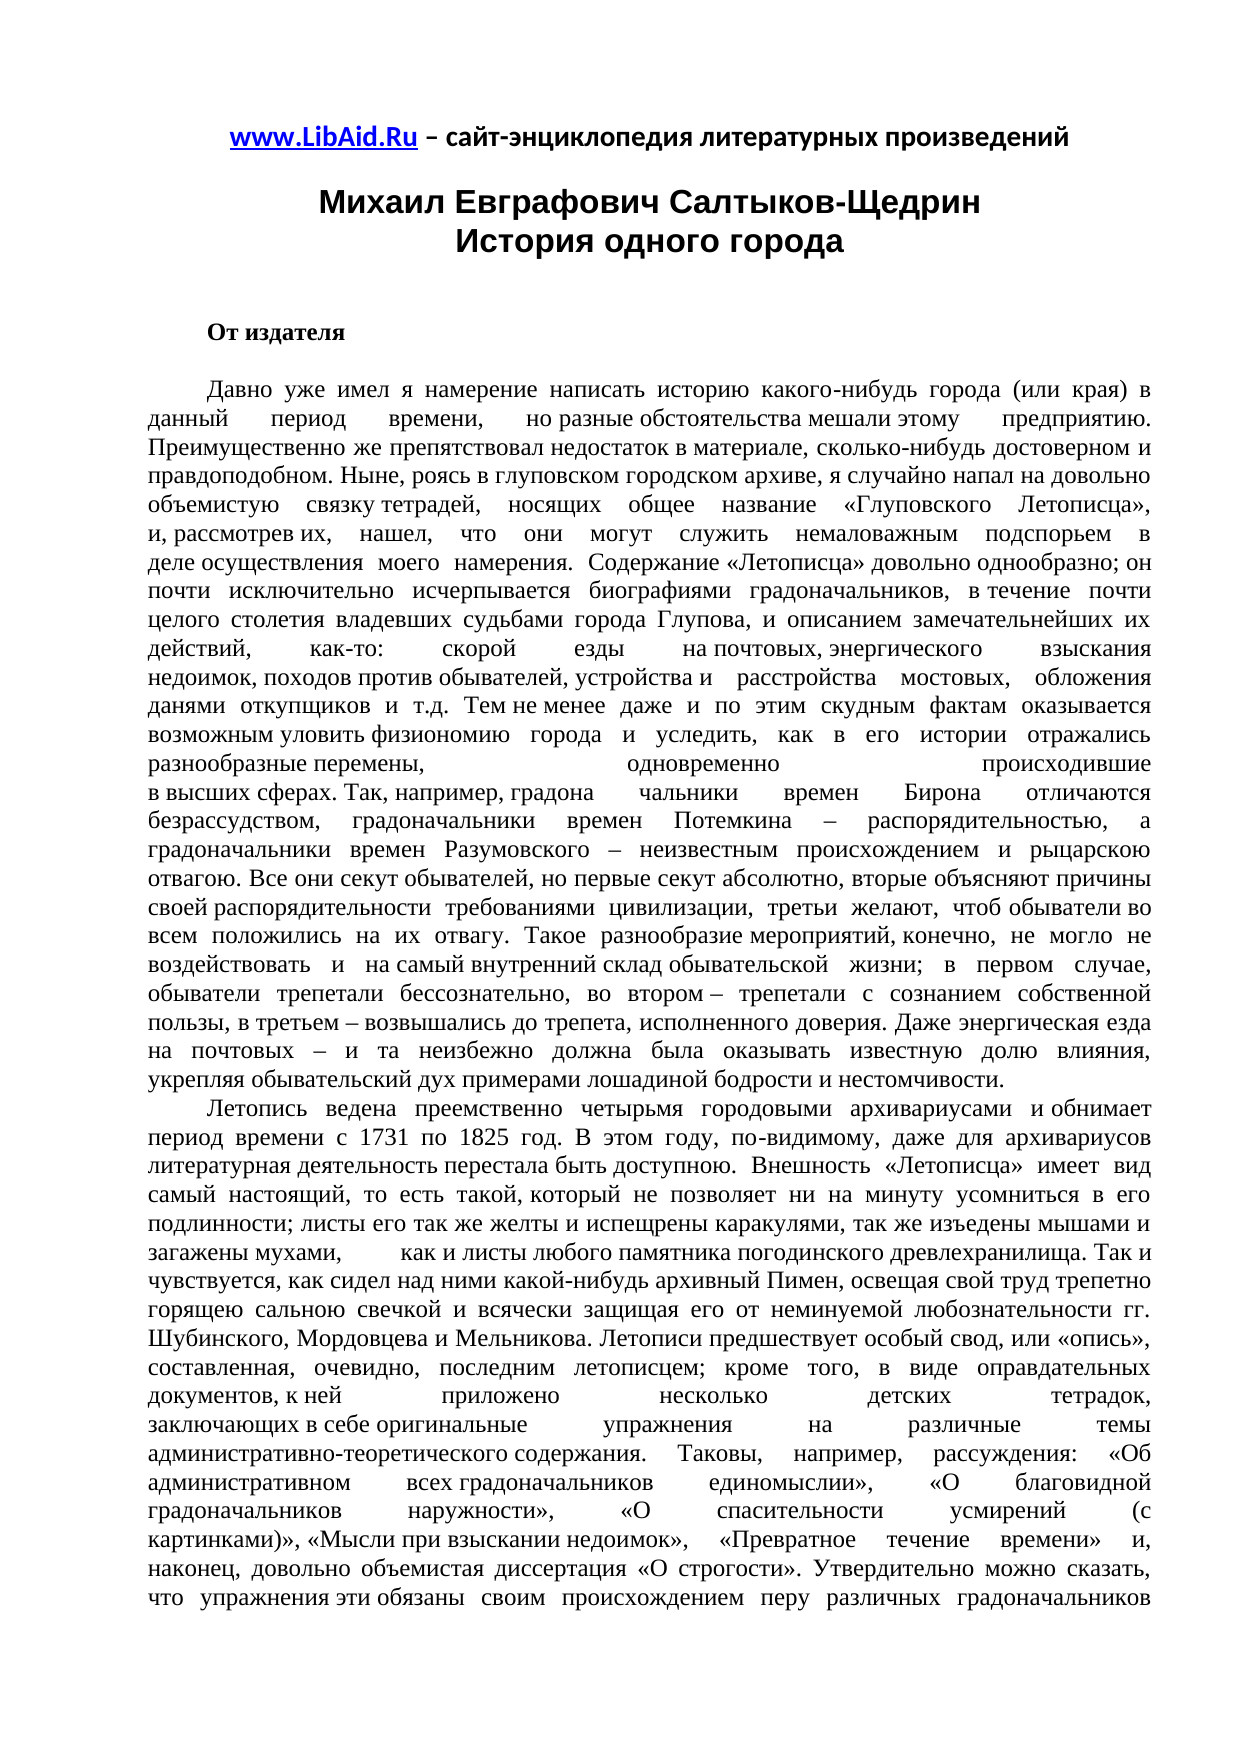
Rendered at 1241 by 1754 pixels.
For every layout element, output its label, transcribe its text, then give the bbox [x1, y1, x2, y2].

subtitle Михаил Евграфович Салтыков-Щедрин [148, 182, 1152, 221]
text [148, 1093, 1152, 1611]
subtitle История одного города [148, 221, 1152, 259]
text Давно уже имел я намерение написать историю какого-нибудь города (или края) в данный период времени, но разные обстоятельства мешали этому предприятию. Преимущественно же препятствовал недостаток в материале, сколько-нибудь достоверном и правдоподобном. Ныне, роясь в глуповском городском архиве, я случайно напал на довольно объемистую связку тетрадей, носящих общее название «Глуповского Летописца», и, рассмотрев их, нашел, что они могут служить немаловажным подспорьем в деле осуществления моего намерения. Содержание «Летописца» довольно однообразно; он почти исключительно исчерпывается биографиями градоначальников, в течение почти целого столетия владевших судьбами города Глупова, и описанием замечательнейших их действий, как-то: скорой езды на почтовых, энергического взыскания недоимок, походов против обывателей, устройства и расстройства мостовых, обложения данями откупщиков и т.д. Тем не менее даже и по этим скудным фактам оказывается возможным уловить физиономию города и уследить, как в его истории отражались разнообразные перемены, одновременно происходившие в высших сферах. Так, например, градона чальники времен Бирона отличаются безрассудством, градоначальники времен Потемкина – распорядительностью, а градоначальники времен Разумовского – неизвестным происхождением и рыцарскою отвагою. Все они секут обывателей, но первые секут абсолютно, вторые объясняют причины своей распорядительности требованиями цивилизации, третьи желают, чтоб обыватели во всем положились на их отвагу. Такое разнообразие мероприятий, конечно, не могло не воздействовать и на самый внутренний склад обывательской жизни; в первом случае, обыватели трепетали бессознательно, во втором – трепетали с сознанием собственной пользы, в третьем – возвышались до трепета, исполненного доверия. Даже энергическая езда на почтовых – и та неизбежно должна была оказывать известную долю влияния, укрепляя обывательский дух примерами лошадиной бодрости и нестомчивости. [148, 374, 1152, 1093]
subtitle www.LibAid.Ru – сайт-энциклопедия литературных произведений [148, 118, 1152, 154]
text От издателя [148, 317, 1152, 346]
